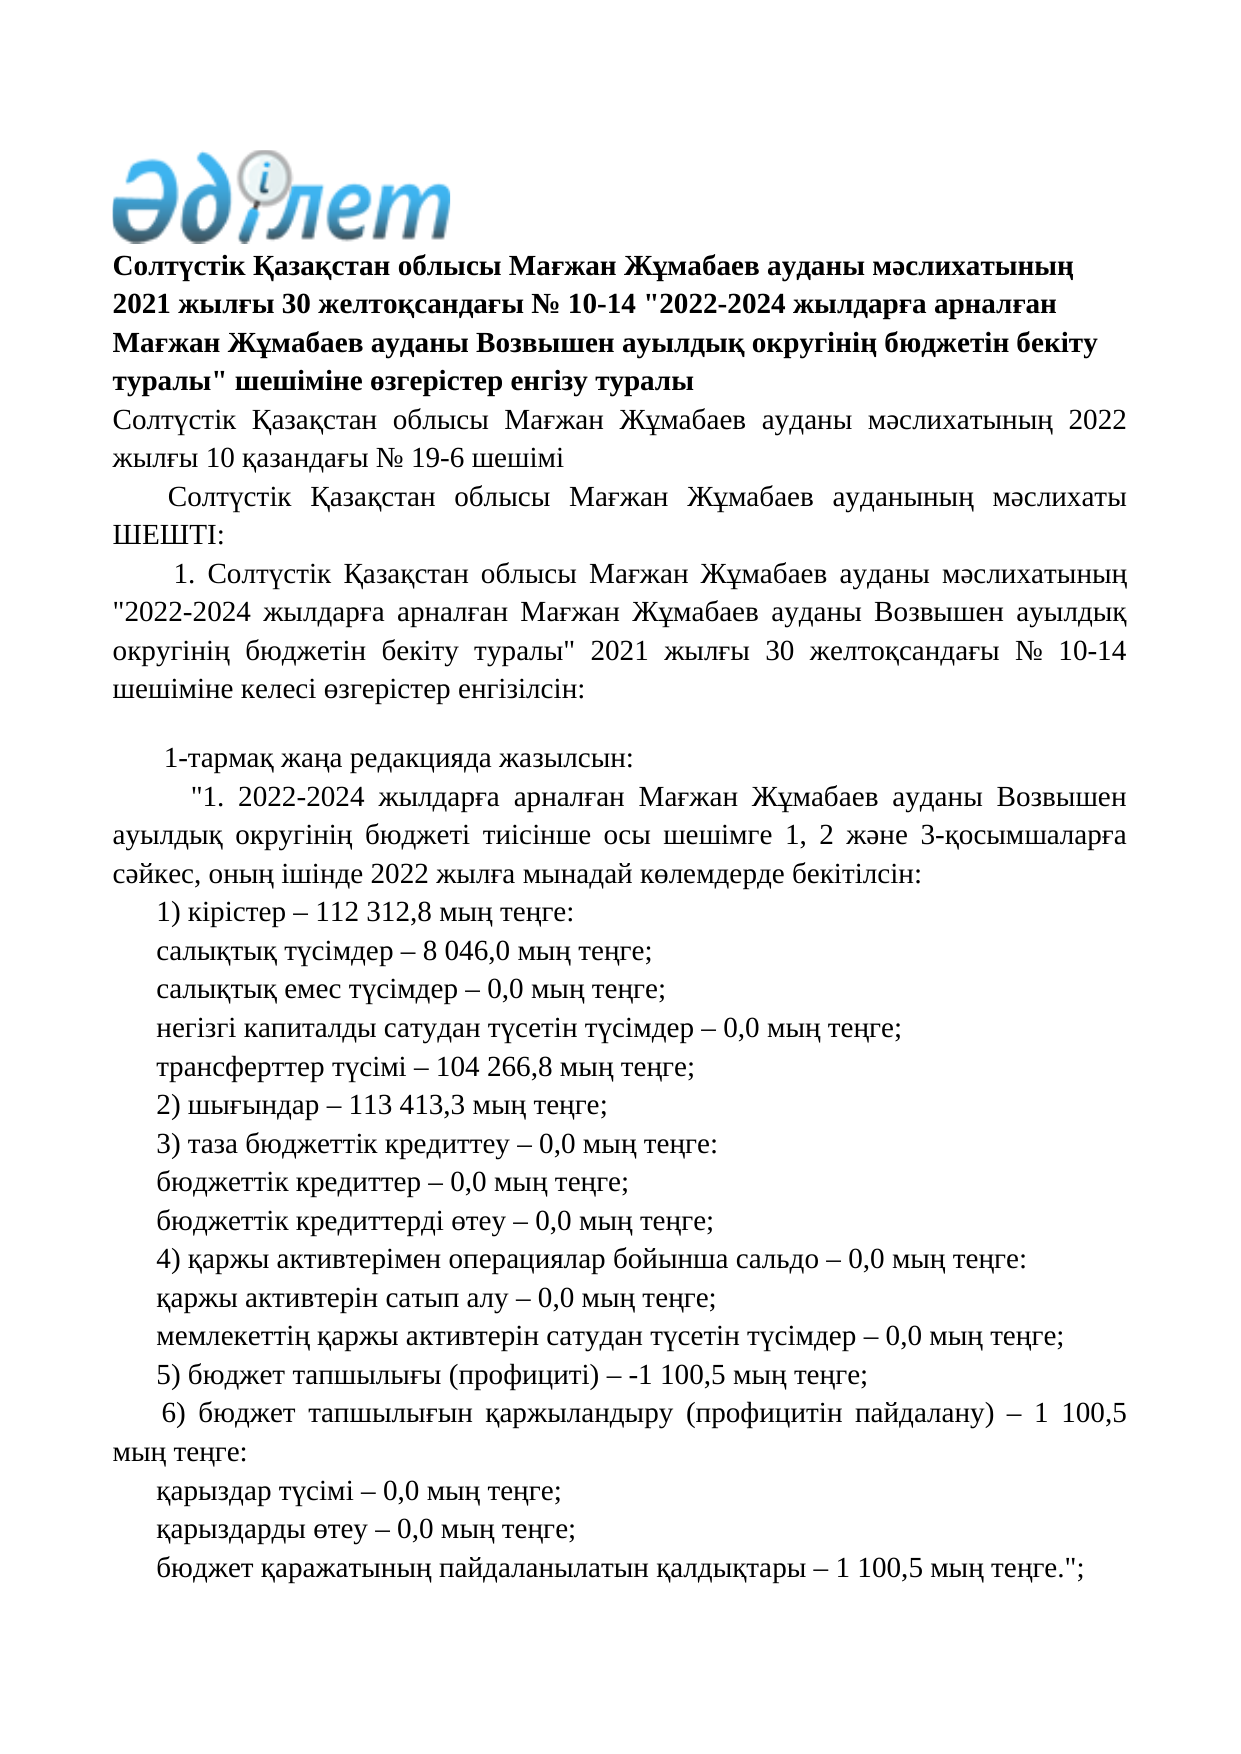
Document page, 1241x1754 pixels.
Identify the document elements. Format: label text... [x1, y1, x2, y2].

text салықтық түсімдер – 8 046,0 мың теңге; [112, 933, 1128, 967]
text Солтүстік Қазақстан облысы Мағжан Жұмабаев ауданы мәслихатының 2022 жылғы 10 қазандағы № 19-6 шешімі [112, 402, 1128, 474]
text 2) шығындар – 113 413,3 мың теңге; [112, 1087, 1128, 1121]
text "1. 2022-2024 жылдарға арналған Мағжан Жұмабаев ауданы Возвышен ауылдық округінің бюджеті тиісінше осы шешімге 1, 2 және 3-қосымшаларға сәйкес, оның ішінде 2022 жылға мынадай көлемдерде бекітілсін: [112, 779, 1128, 889]
text қарыздарды өтеу – 0,0 мың теңге; [112, 1511, 1128, 1545]
text қаржы активтерін сатып алу – 0,0 мың теңге; [112, 1280, 1128, 1313]
text мемлекеттің қаржы активтерін сатудан түсетін түсімдер – 0,0 мың теңге; [112, 1318, 1128, 1352]
text 6) бюджет тапшылығын қаржыландыру (профицитін пайдалану) – 1 100,5 мың теңге: [112, 1396, 1128, 1468]
text бюджеттік кредиттерді өтеу – 0,0 мың теңге; [112, 1203, 1128, 1236]
text қарыздар түсімі – 0,0 мың теңге; [112, 1473, 1128, 1506]
text 4) қаржы активтерімен операциялар бойынша сальдо – 0,0 мың теңге: [112, 1241, 1128, 1275]
text бюджеттік кредиттер – 0,0 мың теңге; [112, 1164, 1128, 1198]
text негізгі капиталды сатудан түсетін түсімдер – 0,0 мың теңге; [112, 1010, 1128, 1044]
text Солтүстік Қазақстан облысы Мағжан Жұмабаев ауданының мәслихаты ШЕШТІ: [112, 479, 1128, 551]
text Солтүстік Қазақстан облысы Мағжан Жұмабаев ауданы мәслихатының 2021 жылғы 30 желтоқсандағы № 10-14 "2022-2024 жылдарға арналған Мағжан Жұмабаев ауданы Возвышен ауылдық округінің бюджетін бекіту туралы" шешіміне өзгерістер енгізу туралы [112, 248, 1128, 397]
text 5) бюджет тапшылығы (профициті) – -1 100,5 мың теңге; [112, 1357, 1128, 1391]
text 1-тармақ жаңа редакцияда жазылсын: [112, 740, 1128, 774]
text 1. Солтүстік Қазақстан облысы Мағжан Жұмабаев ауданы мәслихатының "2022-2024 жылдарға арналған Мағжан Жұмабаев ауданы Возвышен ауылдық округінің бюджетін бекіту туралы" 2021 жылғы 30 желтоқсандағы № 10-14 шешіміне келесі өзгерістер енгізілсін: [112, 556, 1128, 705]
text 1) кірістер – 112 312,8 мың теңге: [112, 894, 1128, 928]
text бюджет қаражатының пайдаланылатын қалдықтары – 1 100,5 мың теңге."; [112, 1550, 1128, 1583]
picture [112, 150, 451, 244]
text трансферттер түсімі – 104 266,8 мың теңге; [112, 1049, 1128, 1082]
text 3) таза бюджеттік кредиттеу – 0,0 мың теңге: [112, 1126, 1128, 1159]
text салықтық емес түсімдер – 0,0 мың теңге; [112, 972, 1128, 1005]
